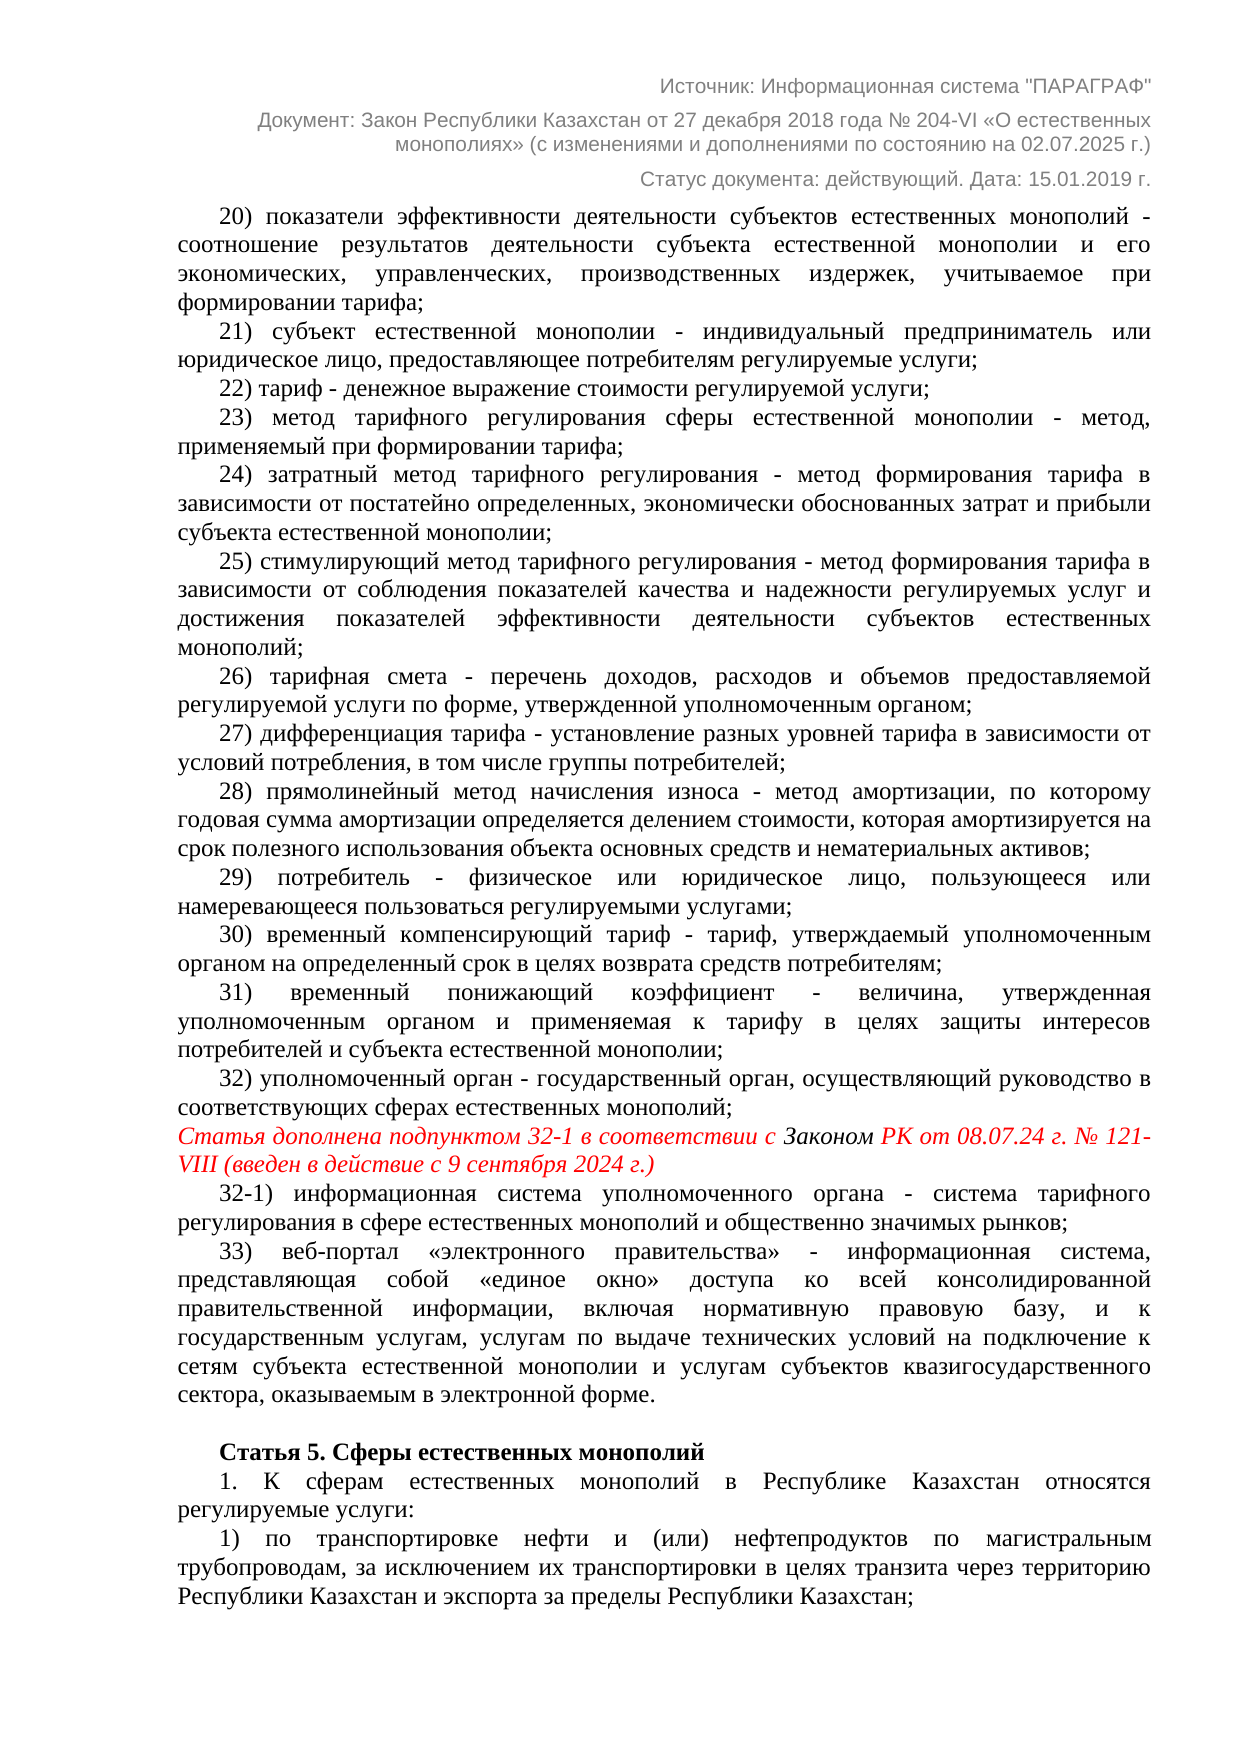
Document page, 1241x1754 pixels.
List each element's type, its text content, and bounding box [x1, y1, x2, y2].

text Статья 5. Сферы естественных монополий [219, 1437, 1152, 1466]
text 32) уполномоченный орган - государственный орган, осуществляющий руководство в соответствующих сферах естественных монополий; [177, 1063, 1152, 1121]
text 20) показатели эффективности деятельности субъектов естественных монополий - соотношение результатов деятельности субъекта естественной монополии и его экономических, управленческих, производственных издержек, учитываемое при формировании тарифа; [177, 201, 1152, 316]
text 30) временный компенсирующий тариф - тариф, утверждаемый уполномоченным органом на определенный срок в целях возврата средств потребителям; [177, 919, 1152, 977]
text 24) затратный метод тарифного регулирования - метод формирования тарифа в зависимости от постатейно определенных, экономически обоснованных затрат и прибыли субъекта естественной монополии; [177, 459, 1152, 546]
text 23) метод тарифного регулирования сферы естественной монополии - метод, применяемый при формировании тарифа; [177, 402, 1152, 459]
text Статья дополнена подпунктом 32-1 в соответствии с Законом РК от 08.07.24 г. № 121-VIII (введен в действие с 9 сентября 2024 г.) [177, 1121, 1152, 1178]
text 25) стимулирующий метод тарифного регулирования - метод формирования тарифа в зависимости от соблюдения показателей качества и надежности регулируемых услуг и достижения показателей эффективности деятельности субъектов естественных монополий; [177, 546, 1152, 661]
text 1. К сферам естественных монополий в Республике Казахстан относятся регулируемые услуги: [177, 1466, 1152, 1523]
text 29) потребитель - физическое или юридическое лицо, пользующееся или намеревающееся пользоваться регулируемыми услугами; [177, 862, 1152, 919]
text 32-1) информационная система уполномоченного органа - система тарифного регулирования в сфере естественных монополий и общественно значимых рынков; [177, 1178, 1152, 1236]
text 26) тарифная смета - перечень доходов, расходов и объемов предоставляемой регулируемой услуги по форме, утвержденной уполномоченным органом; [177, 661, 1152, 718]
text 33) веб-портал «электронного правительства» - информационная система, представляющая собой «единое окно» доступа ко всей консолидированной правительственной информации, включая нормативную правовую базу, и к государственным услугам, услугам по выдаче технических условий на подключение к сетям субъекта естественной монополии и услугам субъектов квазигосударственного сектора, оказываемым в электронной форме. [177, 1236, 1152, 1408]
text 31) временный понижающий коэффициент - величина, утвержденная уполномоченным органом и применяемая к тарифу в целях защиты интересов потребителей и субъекта естественной монополии; [177, 977, 1152, 1063]
text 21) субъект естественной монополии - индивидуальный предприниматель или юридическое лицо, предоставляющее потребителям регулируемые услуги; [177, 316, 1152, 373]
text 27) дифференциация тарифа - установление разных уровней тарифа в зависимости от условий потребления, в том числе группы потребителей; [177, 718, 1152, 776]
text 22) тариф - денежное выражение стоимости регулируемой услуги; [177, 373, 1152, 402]
text 1) по транспортировке нефти и (или) нефтепродуктов по магистральным трубопроводам, за исключением их транспортировки в целях транзита через территорию Республики Казахстан и экспорта за пределы Республики Казахстан; [177, 1523, 1152, 1609]
text 28) прямолинейный метод начисления износа - метод амортизации, по которому годовая сумма амортизации определяется делением стоимости, которая амортизируется на срок полезного использования объекта основных средств и нематериальных активов; [177, 776, 1152, 862]
